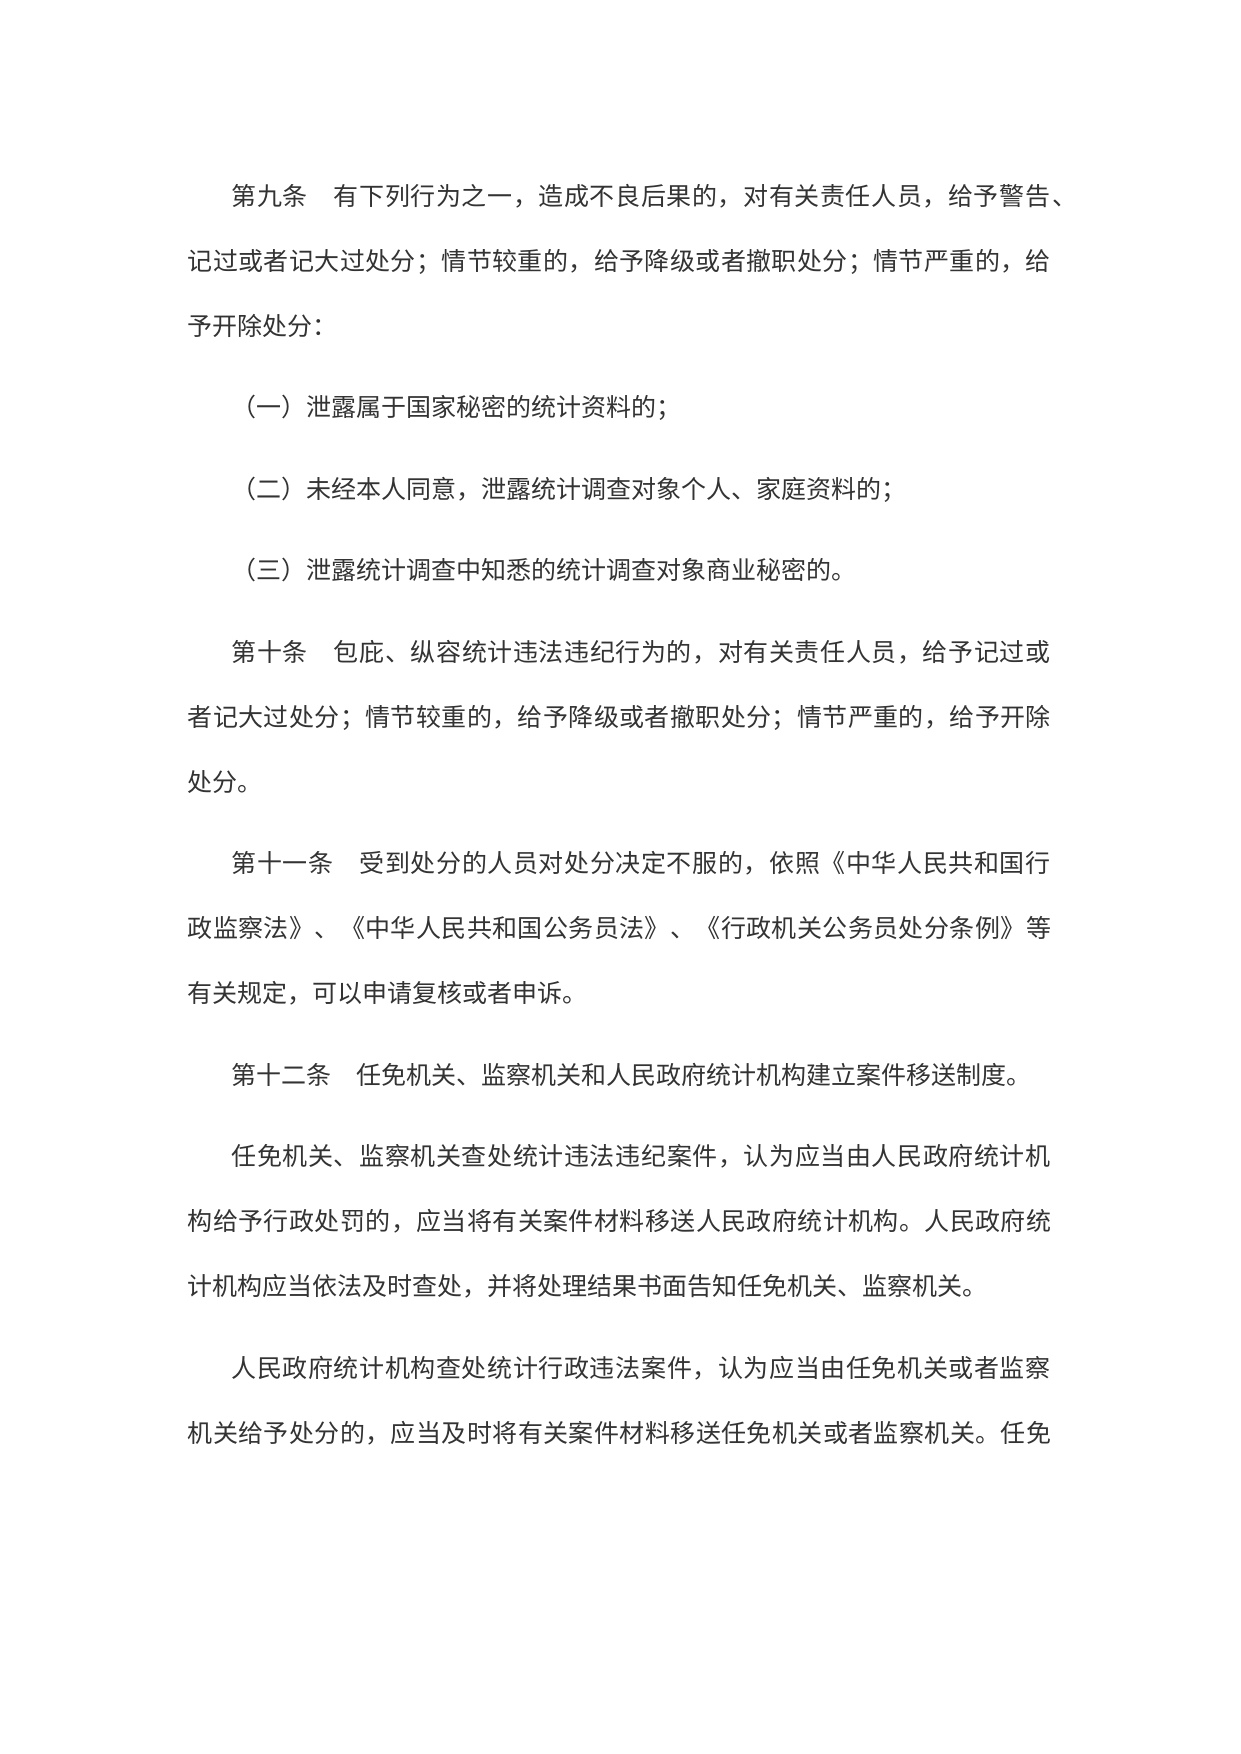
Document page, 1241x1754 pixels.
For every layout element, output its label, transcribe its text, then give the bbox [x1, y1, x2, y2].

text 第九条 有下列行为之一，造成不良后果的，对有关责任人员，给予警告、记过或者记大过处分；情节较重的，给予降级或者撤职处分；情节严重的，给予开除处分： [187, 162, 1053, 357]
text （二）未经本人同意，泄露统计调查对象个人、家庭资料的； [187, 455, 1053, 520]
text 第十一条 受到处分的人员对处分决定不服的，依照《中华人民共和国行政监察法》、《中华人民共和国公务员法》、《行政机关公务员处分条例》等有关规定，可以申请复核或者申诉。 [187, 829, 1053, 1024]
text 第十条 包庇、纵容统计违法违纪行为的，对有关责任人员，给予记过或者记大过处分；情节较重的，给予降级或者撤职处分；情节严重的，给予开除处分。 [187, 618, 1053, 813]
text （一）泄露属于国家秘密的统计资料的； [187, 373, 1053, 438]
text 第十二条 任免机关、监察机关和人民政府统计机构建立案件移送制度。 [187, 1041, 1053, 1106]
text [187, 1334, 1053, 1464]
text 任免机关、监察机关查处统计违法违纪案件，认为应当由人民政府统计机构给予行政处罚的，应当将有关案件材料移送人民政府统计机构。人民政府统计机构应当依法及时查处，并将处理结果书面告知任免机关、监察机关。 [187, 1122, 1053, 1317]
text （三）泄露统计调查中知悉的统计调查对象商业秘密的。 [187, 536, 1053, 601]
